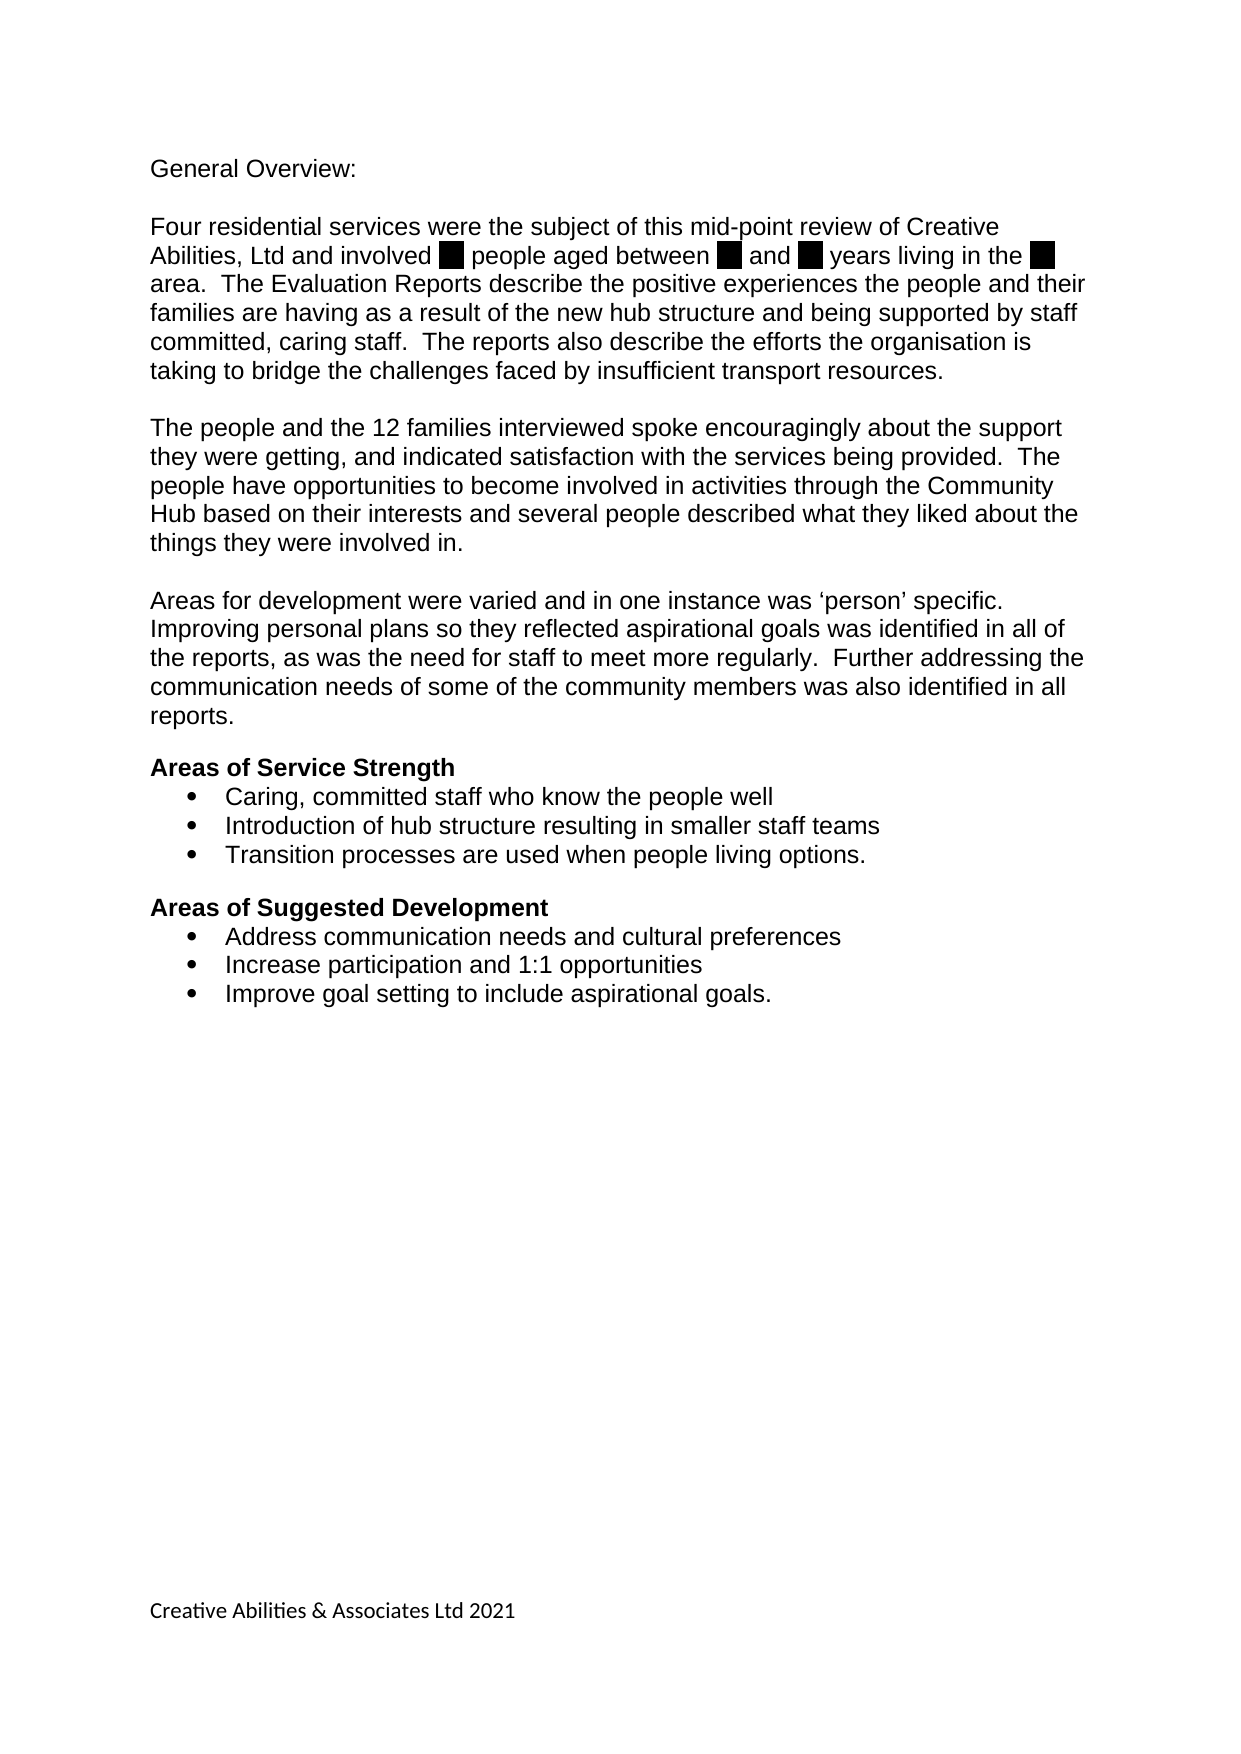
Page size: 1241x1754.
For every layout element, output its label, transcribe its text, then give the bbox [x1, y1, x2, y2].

text Four residential services were the subject of this mid-point review of Creative Abilities, Ltd and involved xx people aged between xx and xx years living in the xx area. The Evaluation Reports describe the positive experiences the people and their families are having as a result of the new hub structure and being supported by staff committed, caring staff. The reports also describe the efforts the organisation is taking to bridge the challenges faced by insufficient transport resources. [150, 212, 1090, 384]
list Address communication needs and cultural preferences [187, 921, 1090, 950]
text General Overview: [150, 154, 1090, 183]
list Improve goal setting to include aspirational goals. [187, 979, 1090, 1008]
text Areas for development were varied and in one instance was ‘person’ specific. Improving personal plans so they reflected aspirational goals was identified in all of the reports, as was the need for staff to meet more regularly. Further addressing the communication needs of some of the community members was also identified in all reports. [150, 586, 1090, 729]
list Increase participation and 1:1 opportunities [187, 950, 1090, 979]
list Caring, committed staff who know the people well [187, 782, 1090, 811]
list Introduction of hub structure resulting in smaller staff teams [187, 811, 1090, 840]
text Areas of Suggested Development [150, 893, 1090, 921]
text The people and the 12 families interviewed spoke encouragingly about the support they were getting, and indicated satisfaction with the services being provided. The people have opportunities to become involved in activities through the Community Hub based on their interests and several people described what they liked about the things they were involved in. [150, 413, 1090, 557]
list Transition processes are used when people living options. [187, 840, 1090, 869]
text Areas of Service Strength [150, 753, 1090, 782]
